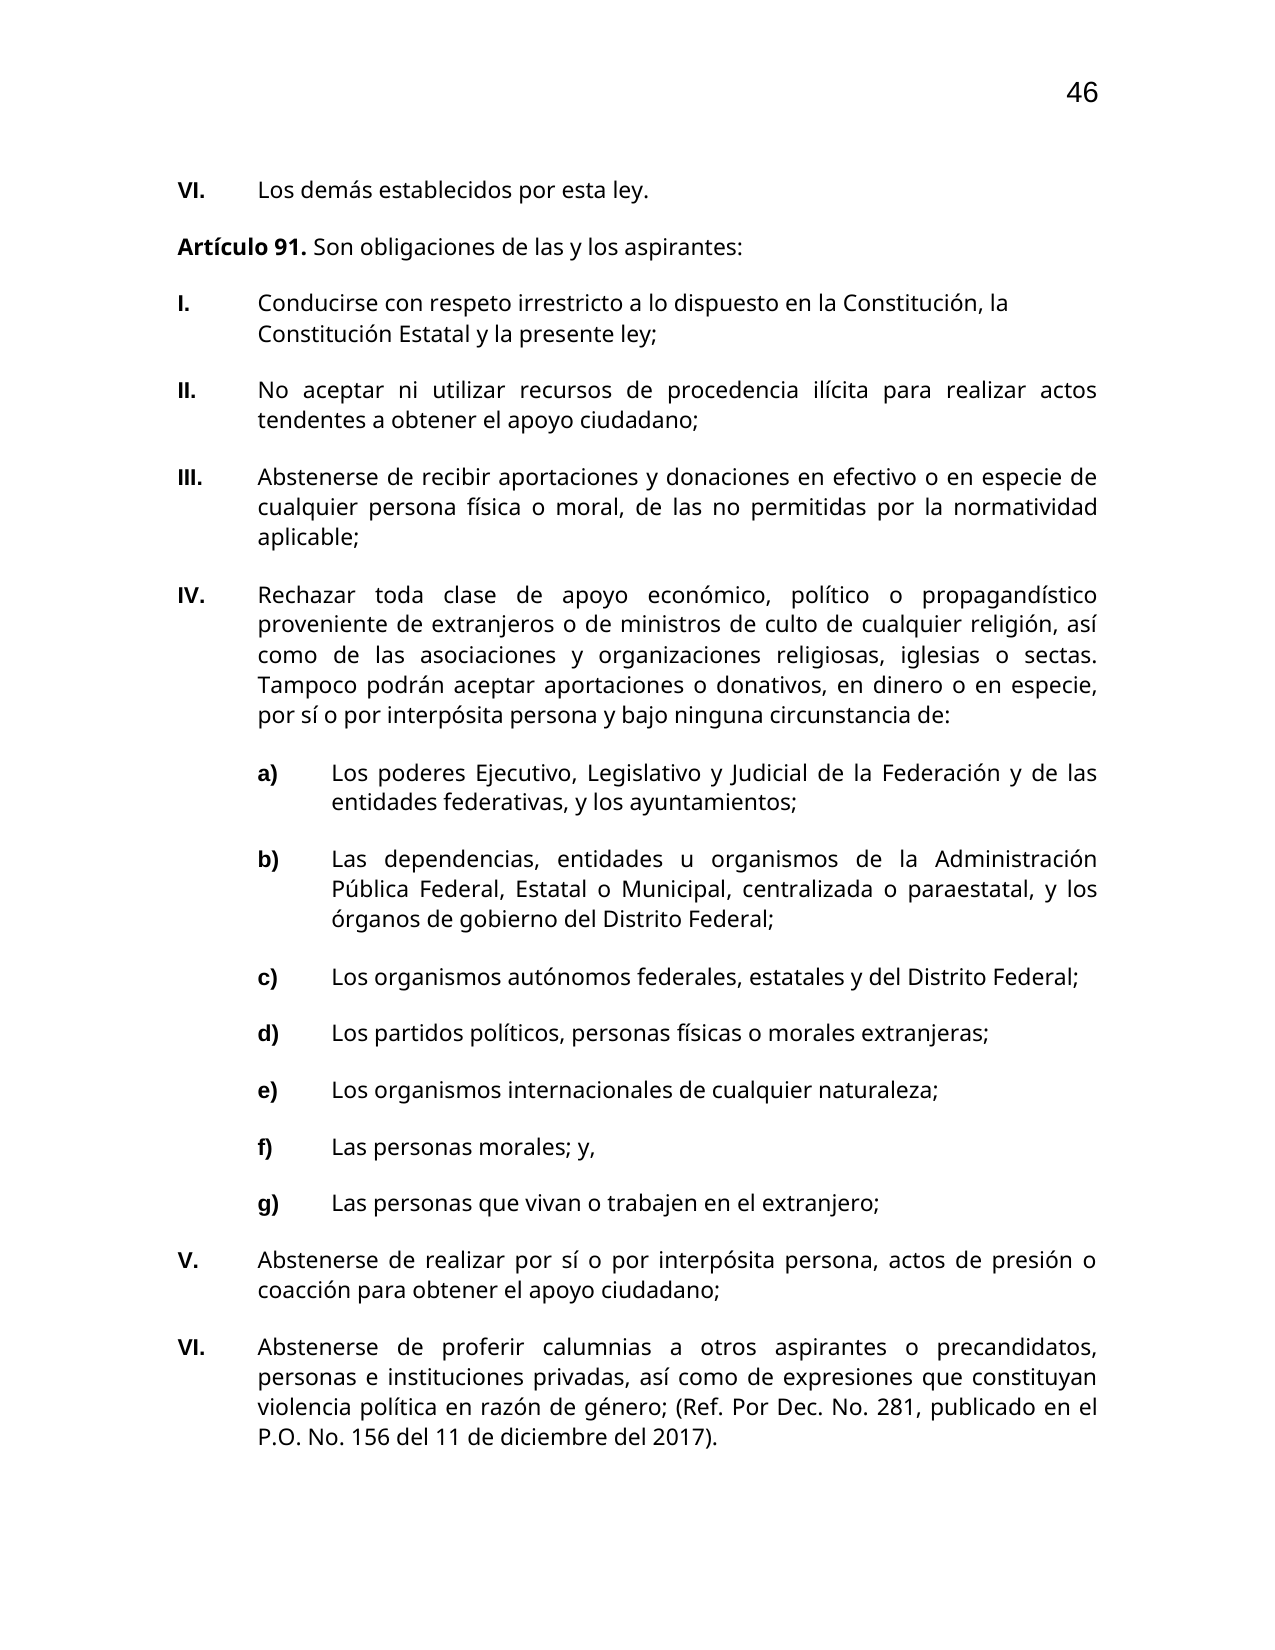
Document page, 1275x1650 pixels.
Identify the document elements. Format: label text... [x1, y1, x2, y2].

list Rechazar toda clase de apoyo económico, político o propagandístico proveniente de extranjeros o de ministros de culto de cualquier religión, así como de las asociaciones y organizaciones religiosas, iglesias o sectas. Tampoco podrán aceptar aportaciones o donativos, en dinero o en especie, por sí o por interpósita persona y bajo ninguna circunstancia de: [177, 579, 1098, 730]
list Los organismos internacionales de cualquier naturaleza; [257, 1074, 1098, 1105]
list Abstenerse de proferir calumnias a otros aspirantes o precandidatos, personas e instituciones privadas, así como de expresiones que constituyan violencia política en razón de género; (Ref. Por Dec. No. 281, publicado en el P.O. No. 156 del 11 de diciembre del 2017). [177, 1331, 1098, 1453]
list Los demás establecidos por esta ley. [177, 174, 1098, 204]
list Los organismos autónomos federales, estatales y del Distrito Federal; [257, 961, 1098, 991]
list Abstenerse de recibir aportaciones y donaciones en efectivo o en especie de cualquier persona física o moral, de las no permitidas por la normatividad aplicable; [177, 462, 1098, 552]
list Los poderes Ejecutivo, Legislativo y Judicial de la Federación y de las entidades federativas, y los ayuntamientos; [257, 757, 1098, 817]
list Conducirse con respeto irrestricto a lo dispuesto en la Constitución, la [177, 288, 1098, 318]
text Artículo 91. Son obligaciones de las y los aspirantes: [177, 231, 1098, 261]
list Las personas morales; y, [257, 1131, 1098, 1161]
list Abstenerse de realizar por sí o por interpósita persona, actos de presión o coacción para obtener el apoyo ciudadano; [177, 1244, 1098, 1305]
list Los partidos políticos, personas físicas o morales extranjeras; [257, 1018, 1098, 1048]
text Constitución Estatal y la presente ley; [257, 318, 1098, 348]
list Las personas que vivan o trabajen en el extranjero; [257, 1188, 1098, 1218]
list No aceptar ni utilizar recursos de procedencia ilícita para realizar actos tendentes a obtener el apoyo ciudadano; [177, 374, 1098, 435]
list Las dependencias, entidades u organismos de la Administración Pública Federal, Estatal o Municipal, centralizada o paraestatal, y los órganos de gobierno del Distrito Federal; [257, 844, 1098, 935]
